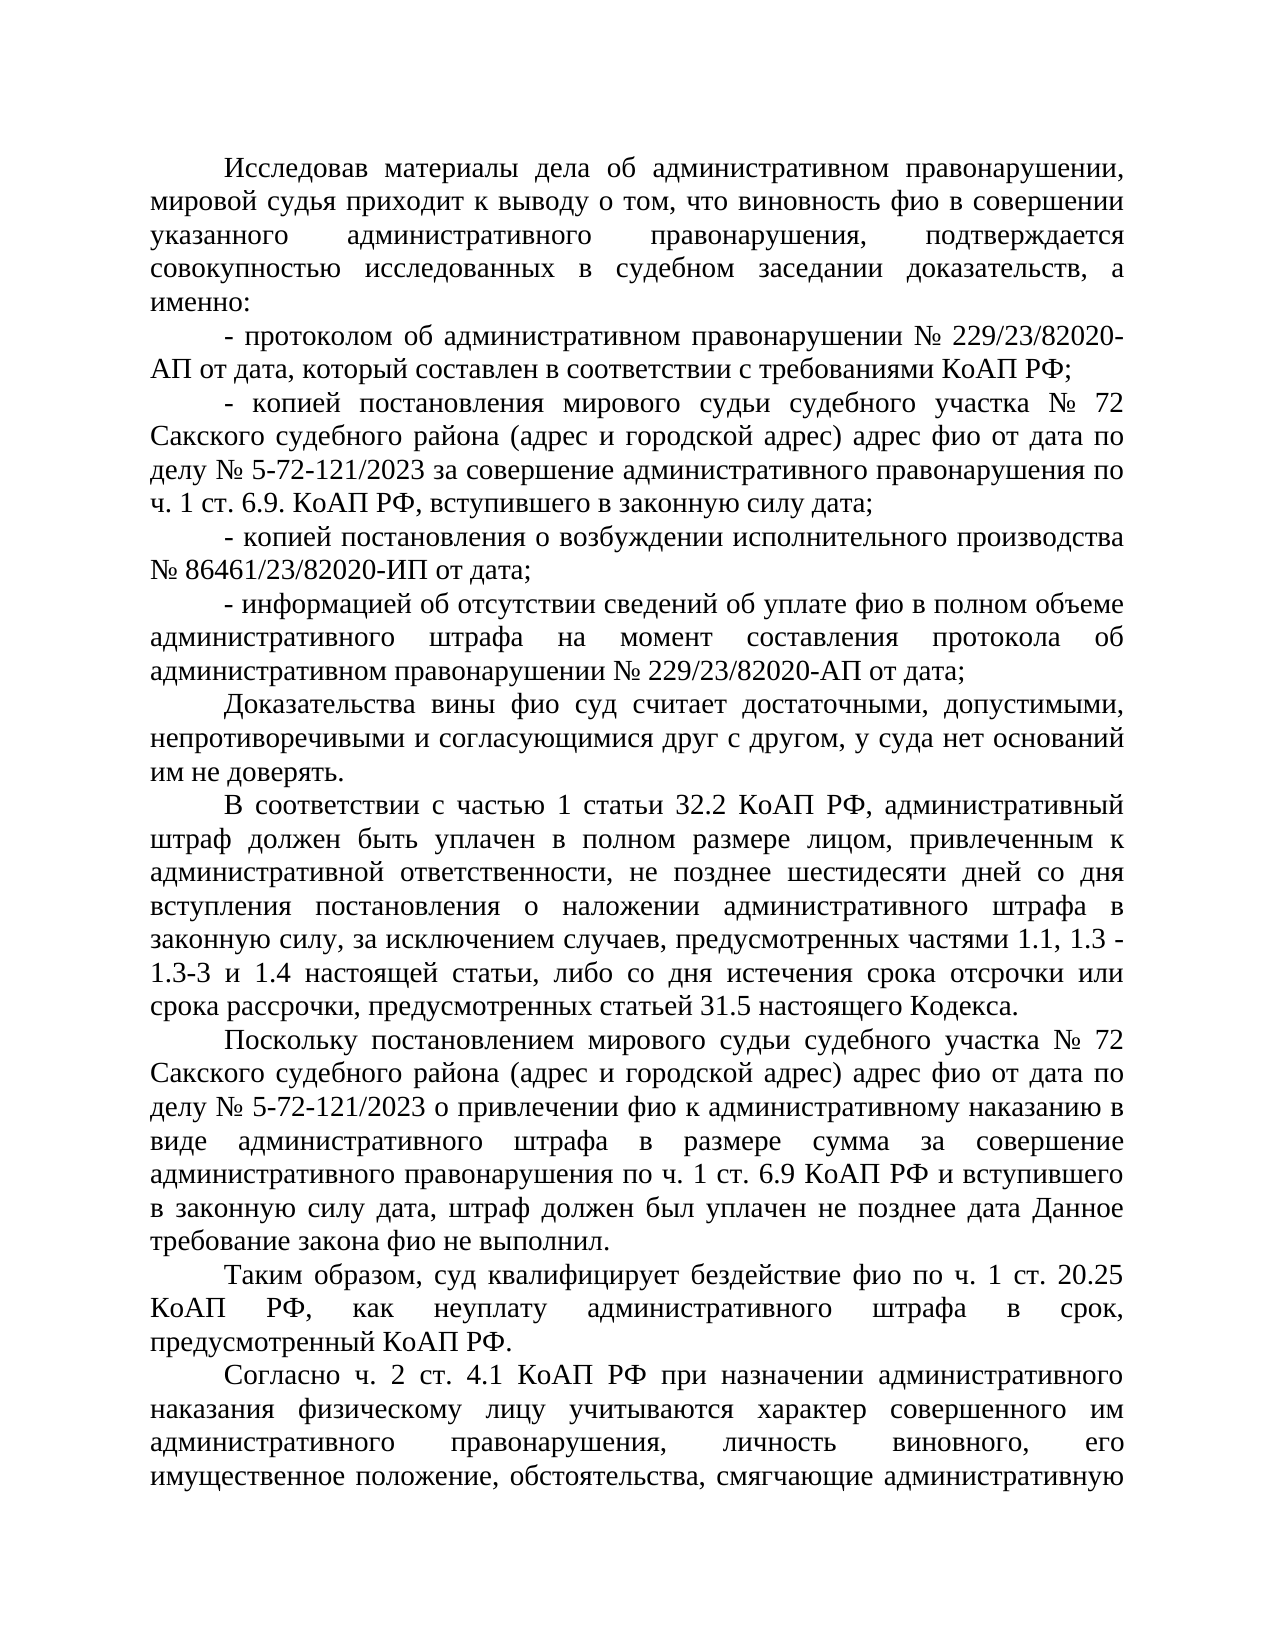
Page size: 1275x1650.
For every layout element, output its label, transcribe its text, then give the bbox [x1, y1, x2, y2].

text Таким образом, суд квалифицирует бездействие фио по ч. 1 ст. 20.25 КоАП РФ, как неуплату административного штрафа в срок, предусмотренный КоАП РФ. [150, 1257, 1125, 1357]
text В соответствии с частью 1 статьи 32.2 КоАП РФ, административный штраф должен быть уплачен в полном размере лицом, привлеченным к административной ответственности, не позднее шестидесяти дней со дня вступления постановления о наложении административного штрафа в законную силу, за исключением случаев, предусмотренных частями 1.1, 1.3 - 1.3-3 и 1.4 настоящей статьи, либо со дня истечения срока отсрочки или срока рассрочки, предусмотренных статьей 31.5 настоящего Кодекса. [150, 787, 1125, 1022]
text - протоколом об административном правонарушении № 229/23/82020-АП от дата, который составлен в соответствии с требованиями КоАП РФ; [150, 318, 1125, 385]
text - копией постановления мирового судьи судебного участка № 72 Сакского судебного района (адрес и городской адрес) адрес фио от дата по делу № 5-72-121/2023 за совершение административного правонарушения по ч. 1 ст. 6.9. КоАП РФ, вступившего в законную силу дата; [150, 385, 1125, 519]
text Поскольку постановлением мирового судьи судебного участка № 72 Сакского судебного района (адрес и городской адрес) адрес фио от дата по делу № 5-72-121/2023 о привлечении фио к административному наказанию в виде административного штрафа в размере сумма за совершение административного правонарушения по ч. 1 ст. 6.9 КоАП РФ и вступившего в законную силу дата, штраф должен был уплачен не позднее дата Данное требование закона фио не выполнил. [150, 1022, 1125, 1257]
text - копией постановления о возбуждении исполнительного производства № 86461/23/82020-ИП от дата; [150, 519, 1125, 586]
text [150, 1357, 1125, 1492]
text - информацией об отсутствии сведений об уплате фио в полном объеме административного штрафа на момент составления протокола об административном правонарушении № 229/23/82020-АП от дата; [150, 586, 1125, 687]
text Исследовав материалы дела об административном правонарушении, мировой судья приходит к выводу о том, что виновность фио в совершении указанного административного правонарушения, подтверждается совокупностью исследованных в судебном заседании доказательств, а именно: [150, 150, 1125, 318]
text Доказательства вины фио суд считает достаточными, допустимыми, непротиворечивыми и согласующимися друг с другом, у суда нет оснований им не доверять. [150, 687, 1125, 787]
